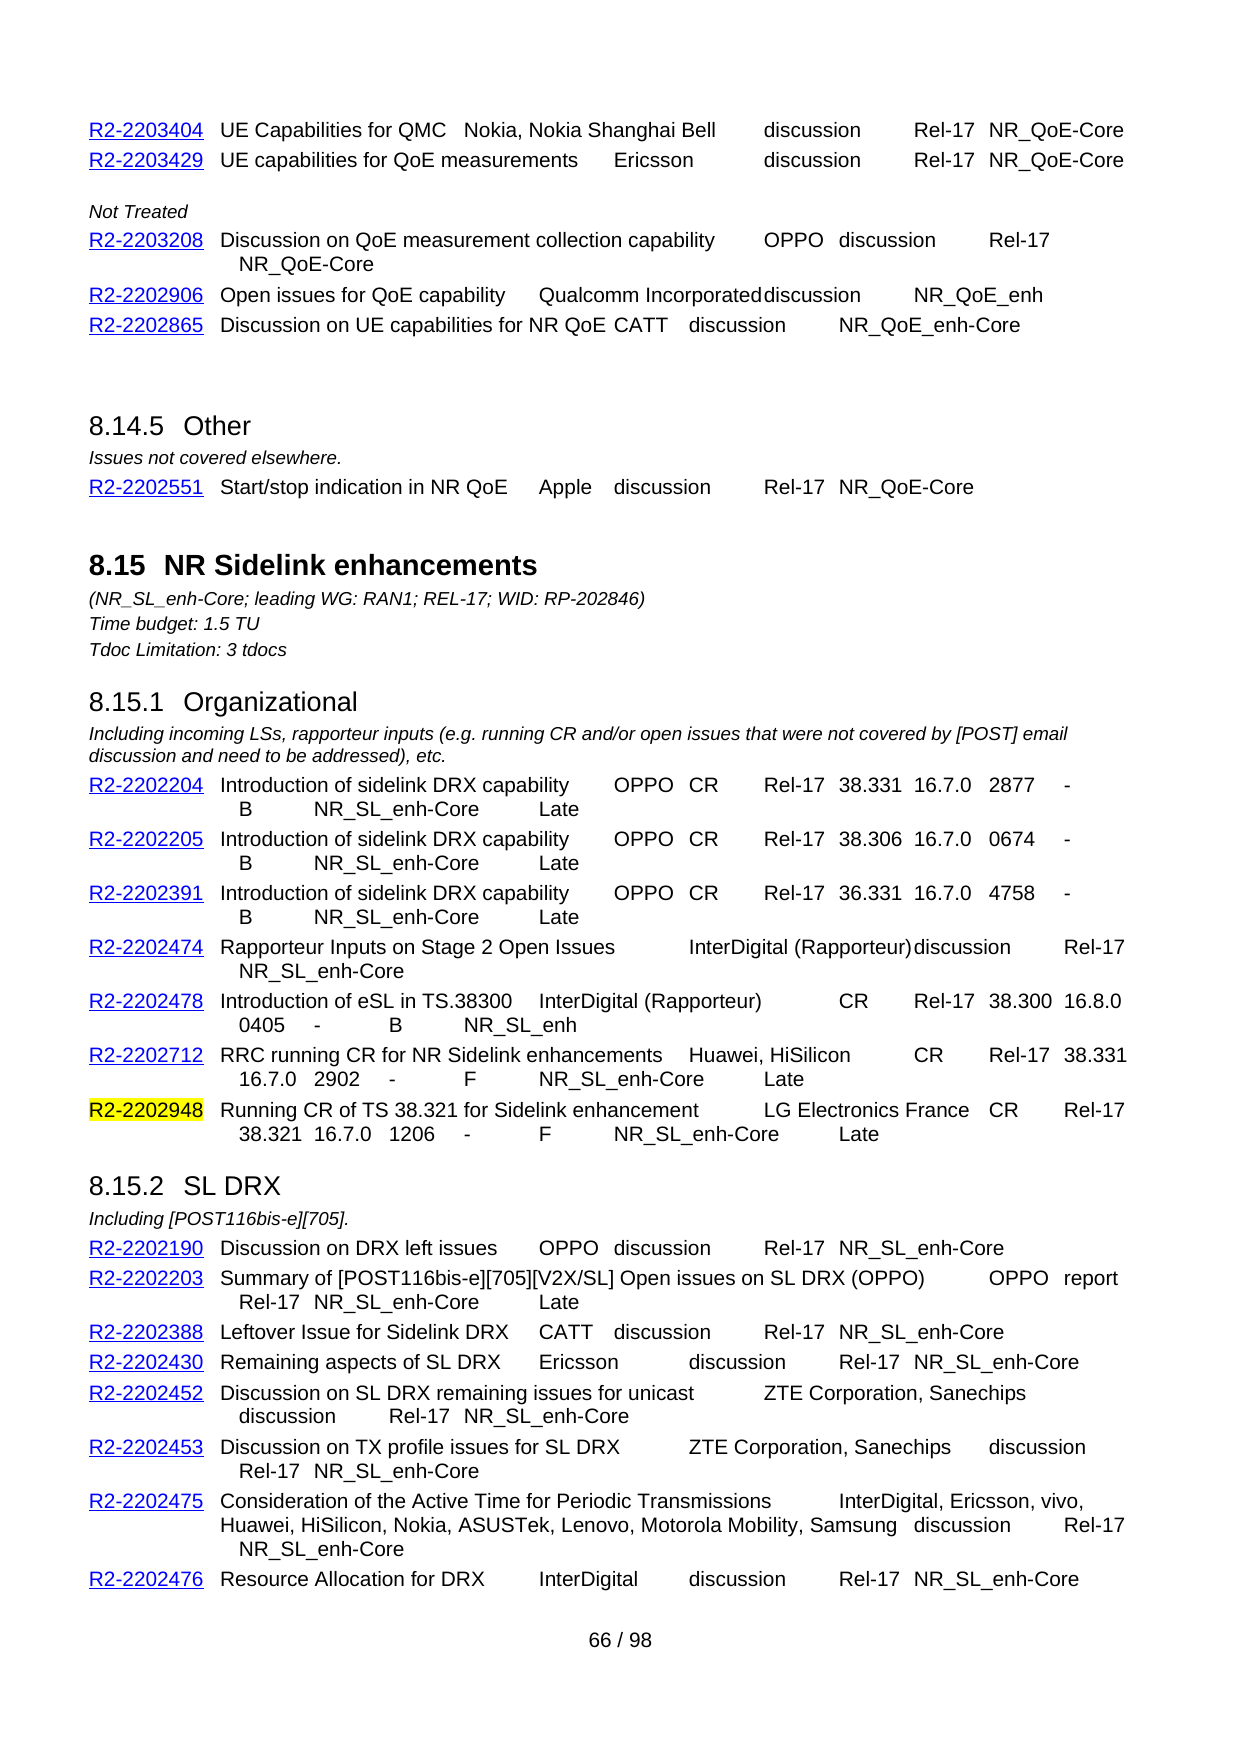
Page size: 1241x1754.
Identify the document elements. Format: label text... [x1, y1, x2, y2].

title R2-2202474 Rapporteur Inputs on Stage 2 Open Issues InterDigital (Rapporteur) discussion Rel-17 NR_SL_enh-Core [89, 935, 1152, 983]
text Not Treated [89, 200, 1152, 222]
text Time budget: 1.5 TU [89, 613, 1152, 635]
text Including incoming LSs, rapporteur inputs (e.g. running CR and/or open issues that were not covered by [POST] email discussion and need to be addressed), etc. [89, 723, 1152, 766]
title R2-2202190 Discussion on DRX left issues OPPO discussion Rel-17 NR_SL_enh-Core [89, 1236, 1152, 1259]
title R2-2202551 Start/stop indication in NR QoE Apple discussion Rel-17 NR_QoE-Core [89, 475, 1152, 499]
title R2-2202453 Discussion on TX profile issues for SL DRX ZTE Corporation, Sanechips discussion Rel-17 NR_SL_enh-Core [89, 1434, 1152, 1482]
title R2-2202475 Consideration of the Active Time for Periodic Transmissions InterDigital, Ericsson, vivo, Huawei, HiSilicon, Nokia, ASUSTek, Lenovo, Motorola Mobility, Samsung discussion Rel-17 NR_SL_enh-Core [89, 1489, 1152, 1561]
title R2-2203429 UE capabilities for QoE measurements Ericsson discussion Rel-17 NR_QoE-Core [89, 148, 1152, 172]
subtitle 8.15.1 Organizational [89, 686, 1152, 717]
title R2-2202476 Resource Allocation for DRX InterDigital discussion Rel-17 NR_SL_enh-Core [89, 1567, 1152, 1591]
title R2-2202906 Open issues for QoE capability Qualcomm Incorporated discussion NR_QoE_enh [89, 282, 1152, 306]
title R2-2202203 Summary of [POST116bis-e][705][V2X/SL] Open issues on SL DRX (OPPO) OPPO report Rel-17 NR_SL_enh-Core Late [89, 1266, 1152, 1314]
title R2-2202388 Leftover Issue for Sidelink DRX CATT discussion Rel-17 NR_SL_enh-Core [89, 1320, 1152, 1344]
title R2-2202452 Discussion on SL DRX remaining issues for unicast ZTE Corporation, Sanechips discussion Rel-17 NR_SL_enh-Core [89, 1380, 1152, 1428]
title R2-2202205 Introduction of sidelink DRX capability OPPO CR Rel-17 38.306 16.7.0 0674 - B NR_SL_enh-Core Late [89, 827, 1152, 874]
title R2-2202391 Introduction of sidelink DRX capability OPPO CR Rel-17 36.331 16.7.0 4758 - B NR_SL_enh-Core Late [89, 881, 1152, 929]
subtitle 8.15.2 SL DRX [89, 1170, 1152, 1202]
title R2-2203404 UE Capabilities for QMC Nokia, Nokia Shanghai Bell discussion Rel-17 NR_QoE-Core [89, 118, 1152, 142]
text Including [POST116bis-e][705]. [89, 1208, 1152, 1229]
title R2-2202430 Remaining aspects of SL DRX Ericsson discussion Rel-17 NR_SL_enh-Core [89, 1350, 1152, 1374]
title R2-2202948 Running CR of TS 38.321 for Sidelink enhancement LG Electronics France CR Rel-17 38.321 16.7.0 1206 - F NR_SL_enh-Core Late [89, 1097, 1152, 1145]
subtitle 8.14.5 Other [89, 409, 1152, 441]
title R2-2203208 Discussion on QoE measurement collection capability OPPO discussion Rel-17 NR_QoE-Core [89, 228, 1152, 276]
title R2-2202865 Discussion on UE capabilities for NR QoE CATT discussion NR_QoE_enh-Core [89, 313, 1152, 337]
subtitle 8.15 NR Sidelink enhancements [89, 548, 1152, 581]
title R2-2202478 Introduction of eSL in TS.38300 InterDigital (Rapporteur) CR Rel-17 38.300 16.8.0 0405 - B NR_SL_enh [89, 989, 1152, 1037]
text Tdoc Limitation: 3 tdocs [89, 639, 1152, 661]
title R2-2202712 RRC running CR for NR Sidelink enhancements Huawei, HiSilicon CR Rel-17 38.331 16.7.0 2902 - F NR_SL_enh-Core Late [89, 1043, 1152, 1091]
text Issues not covered elsewhere. [89, 447, 1152, 468]
text (NR_SL_enh-Core; leading WG: RAN1; REL-17; WID: RP-202846) [89, 587, 1152, 609]
title R2-2202204 Introduction of sidelink DRX capability OPPO CR Rel-17 38.331 16.7.0 2877 - B NR_SL_enh-Core Late [89, 772, 1152, 820]
